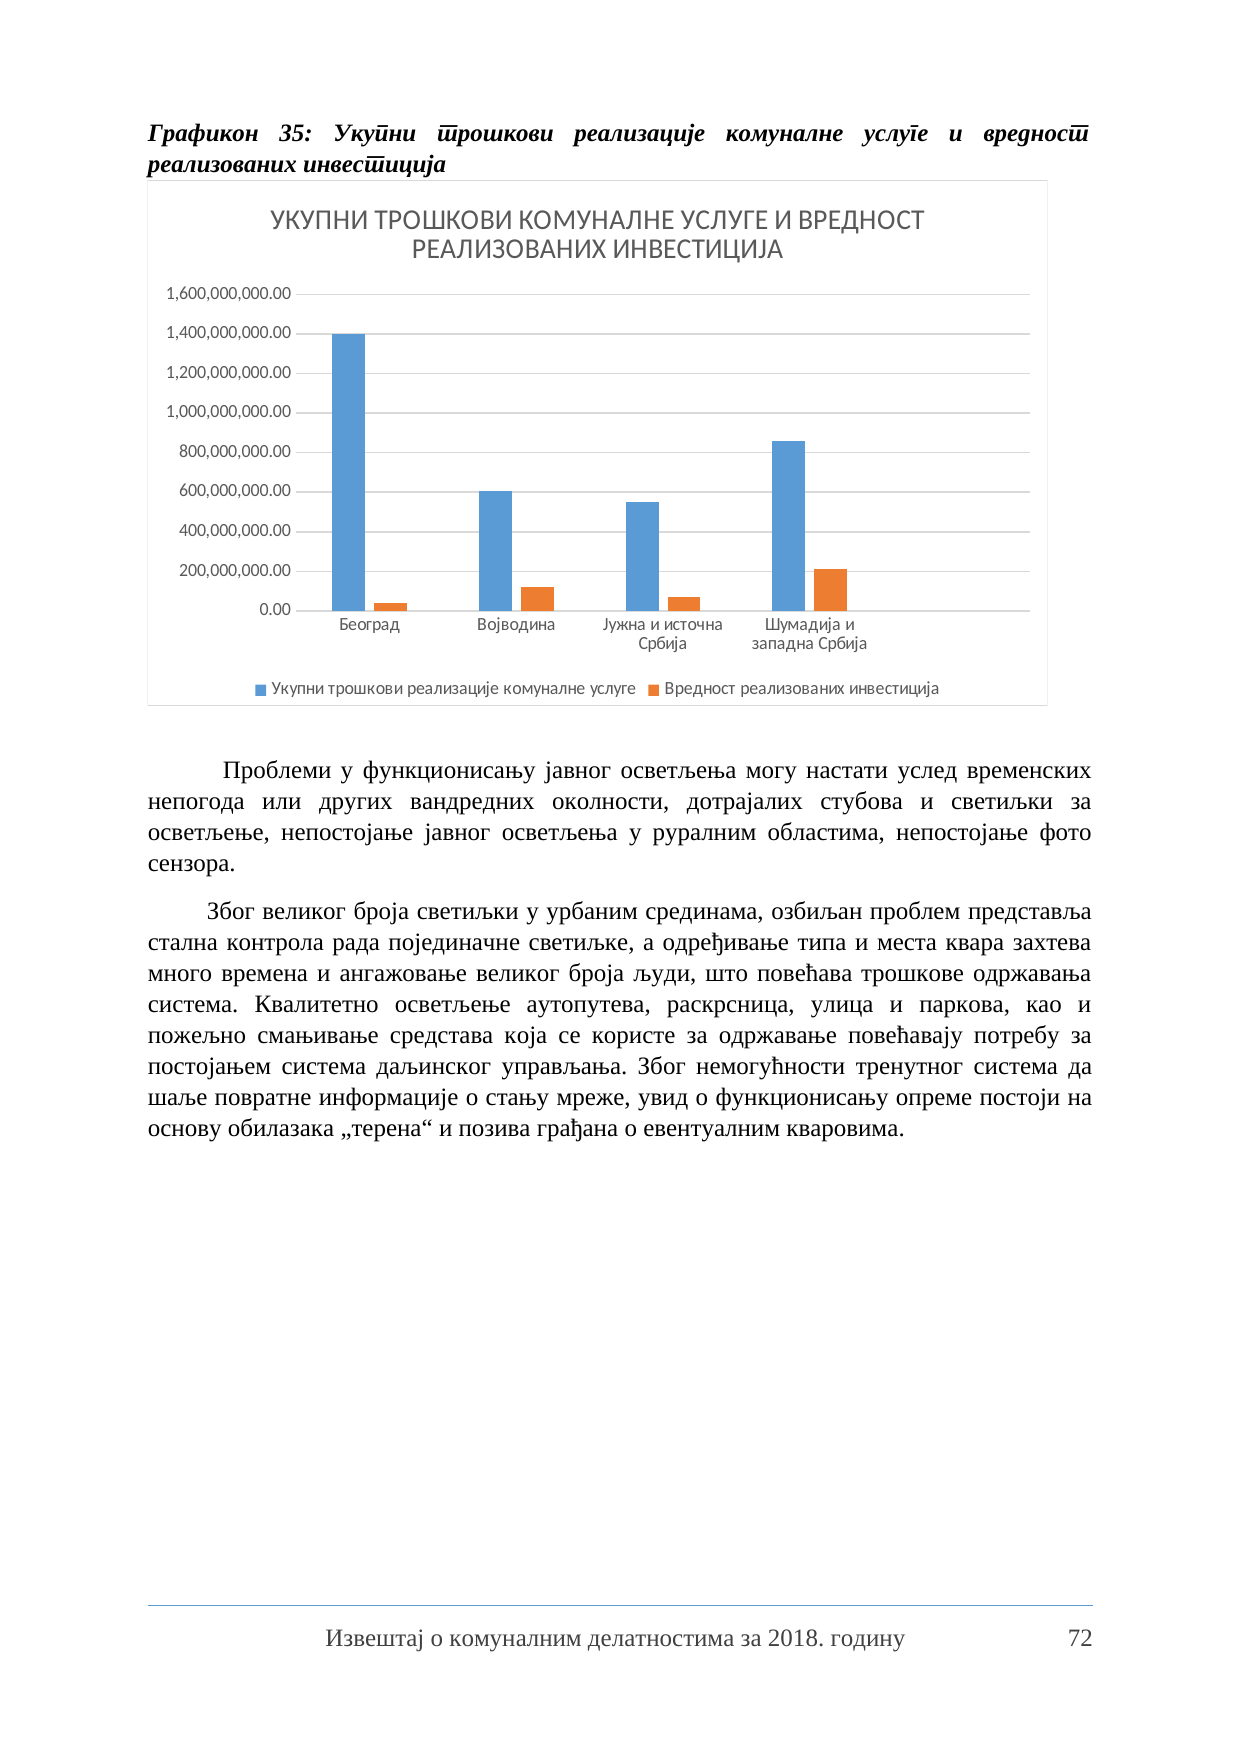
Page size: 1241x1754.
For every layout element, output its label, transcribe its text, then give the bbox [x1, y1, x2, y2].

text Проблеми у функционисању јавног осветљења могу настати услед временских непогода или других вандредних околности, дотрајалих стубова и светиљки за осветљење, непостојање јавног осветљења у руралним областима, непостојање фото сензора. [148, 755, 1093, 877]
text Због великог броја светиљки у урбаним срединама, oзбиљан проблем представља стална контрола рада појединачне светиљке, а одређивање типа и места квара захтева много времена и ангажовање великог броја људи, што повећава трошкове одржавања система. Квалитетно осветљење аутопутева, раскрсница, улица и паркова, као и пожељно смањивање средстава која се користе за одржавање повећавају потребу за постојањем система даљинског управљања. Због немогућности тренутног система да шаље повратне информације о стању мреже, увид о функционисању опреме постоји на основу обилазака „терена“ и позива грађана о евентуалним кваровима. [148, 896, 1093, 1142]
text Графикон 35: Укупни трошкови реализације комуналне услуге и вредност реализованих инвестиција [148, 118, 1093, 178]
